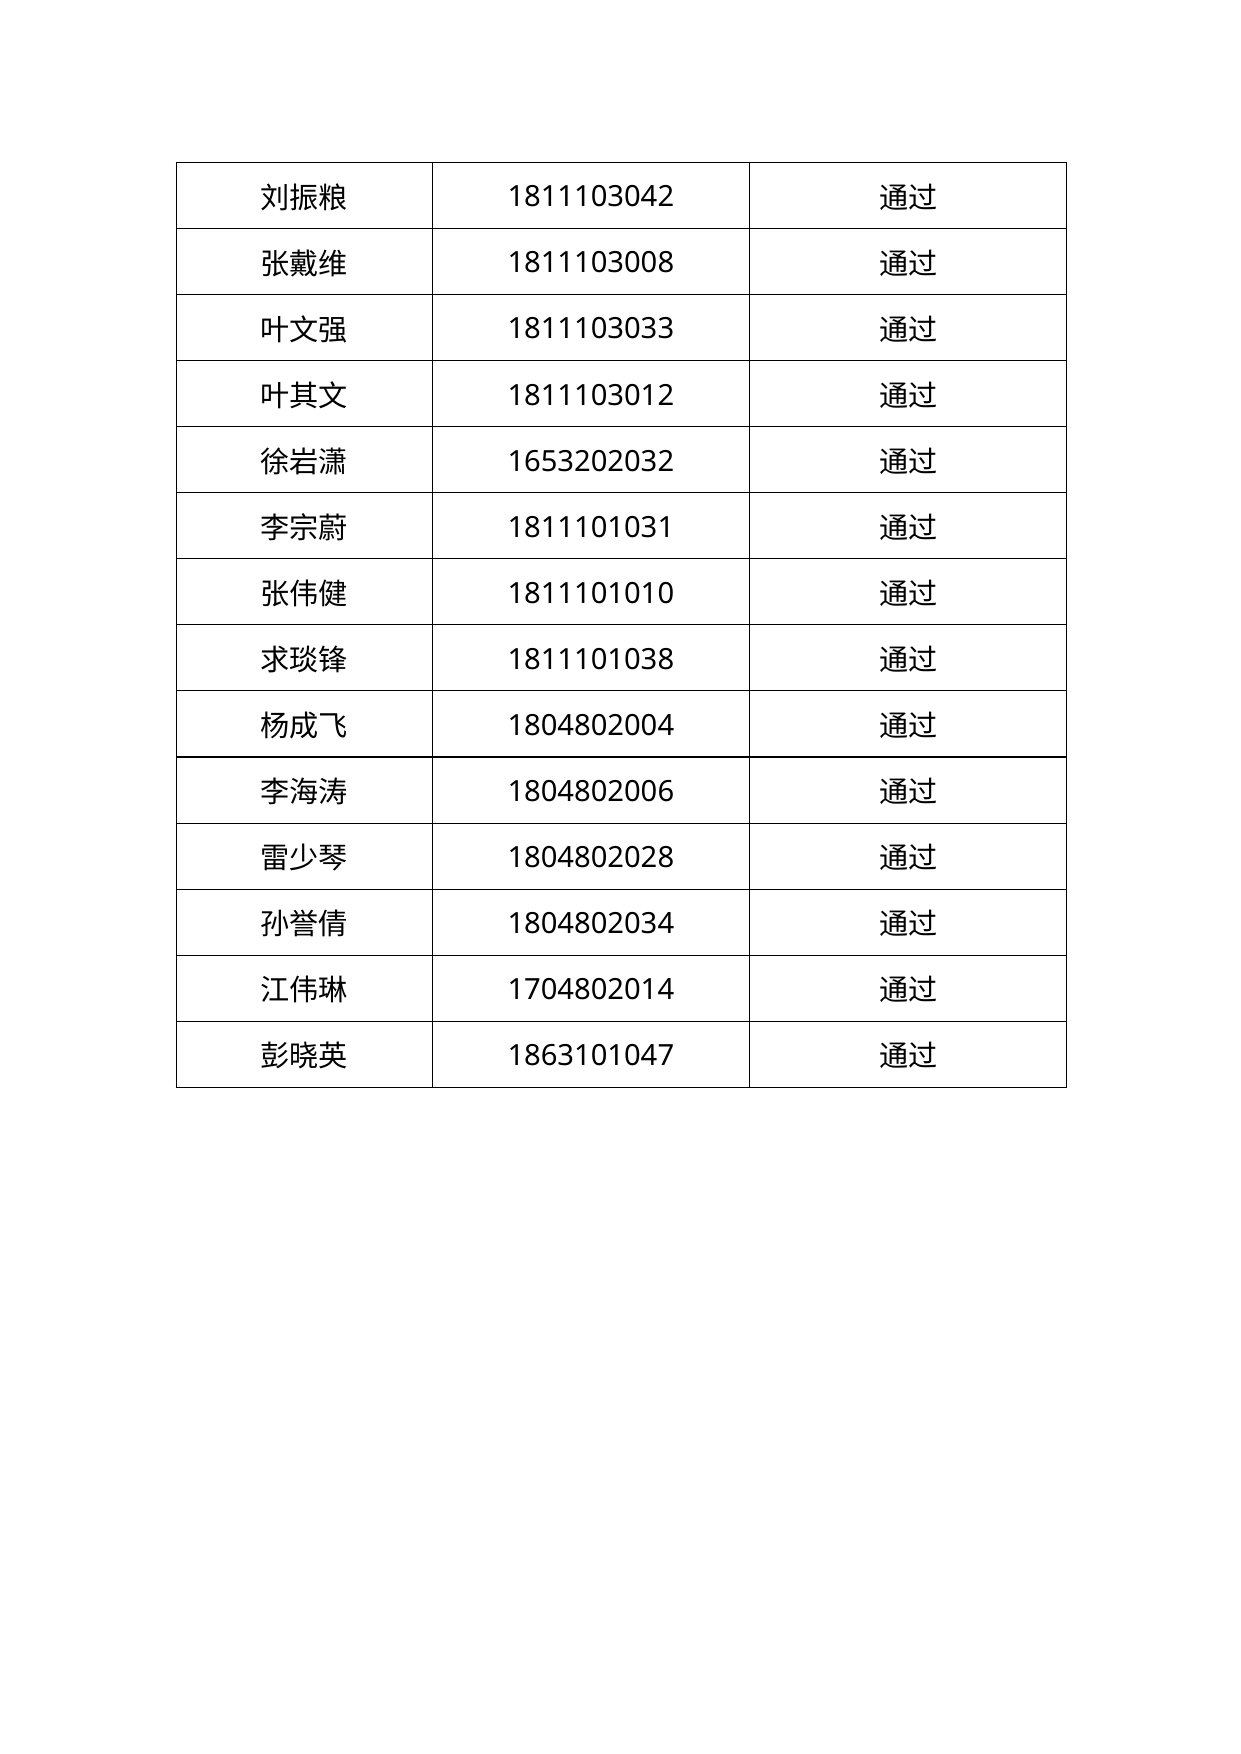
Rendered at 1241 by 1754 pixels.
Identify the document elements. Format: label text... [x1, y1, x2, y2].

table_cell 江伟琳 [177, 956, 432, 1021]
table_cell 1804802034 [433, 890, 749, 954]
table_cell 通过 [750, 890, 1066, 954]
table_cell 孙誉倩 [177, 890, 432, 954]
table_cell 1811101031 [433, 493, 749, 558]
table_cell 通过 [750, 824, 1066, 888]
table_cell 雷少琴 [177, 824, 432, 888]
table_cell 1704802014 [433, 956, 749, 1021]
table_cell 通过 [750, 758, 1066, 822]
table_cell 通过 [750, 295, 1066, 360]
table_cell 通过 [750, 229, 1066, 294]
table_cell 通过 [750, 427, 1066, 492]
table_cell 1811103012 [433, 361, 749, 426]
table_cell 通过 [750, 625, 1066, 690]
table_cell 通过 [750, 361, 1066, 426]
table_cell 通过 [750, 493, 1066, 558]
table_cell 1804802006 [433, 758, 749, 822]
table_cell 1811101010 [433, 559, 749, 624]
table_cell 李海涛 [177, 758, 432, 822]
table_cell 通过 [750, 691, 1066, 756]
table_cell 叶文强 [177, 295, 432, 360]
table_cell 1811103033 [433, 295, 749, 360]
table_cell 1653202032 [433, 427, 749, 492]
table_cell 1811103008 [433, 229, 749, 294]
table_cell 杨成飞 [177, 691, 432, 756]
table_cell 通过 [750, 559, 1066, 624]
table_cell 1804802028 [433, 824, 749, 888]
table_cell 求琰锋 [177, 625, 432, 690]
table_cell 1811101038 [433, 625, 749, 690]
table_cell 1804802004 [433, 691, 749, 756]
table_cell 张戴维 [177, 229, 432, 294]
table_cell 1863101047 [433, 1022, 749, 1087]
table_cell 1811103042 [433, 163, 749, 228]
table_cell 彭晓英 [177, 1022, 432, 1087]
table_cell 刘振粮 [177, 163, 432, 228]
table_cell 通过 [750, 163, 1066, 228]
table_cell 通过 [750, 956, 1066, 1021]
table_cell 张伟健 [177, 559, 432, 624]
table_cell 通过 [750, 1022, 1066, 1087]
table_cell 李宗蔚 [177, 493, 432, 558]
table_cell 叶其文 [177, 361, 432, 426]
table_cell 徐岩潇 [177, 427, 432, 492]
